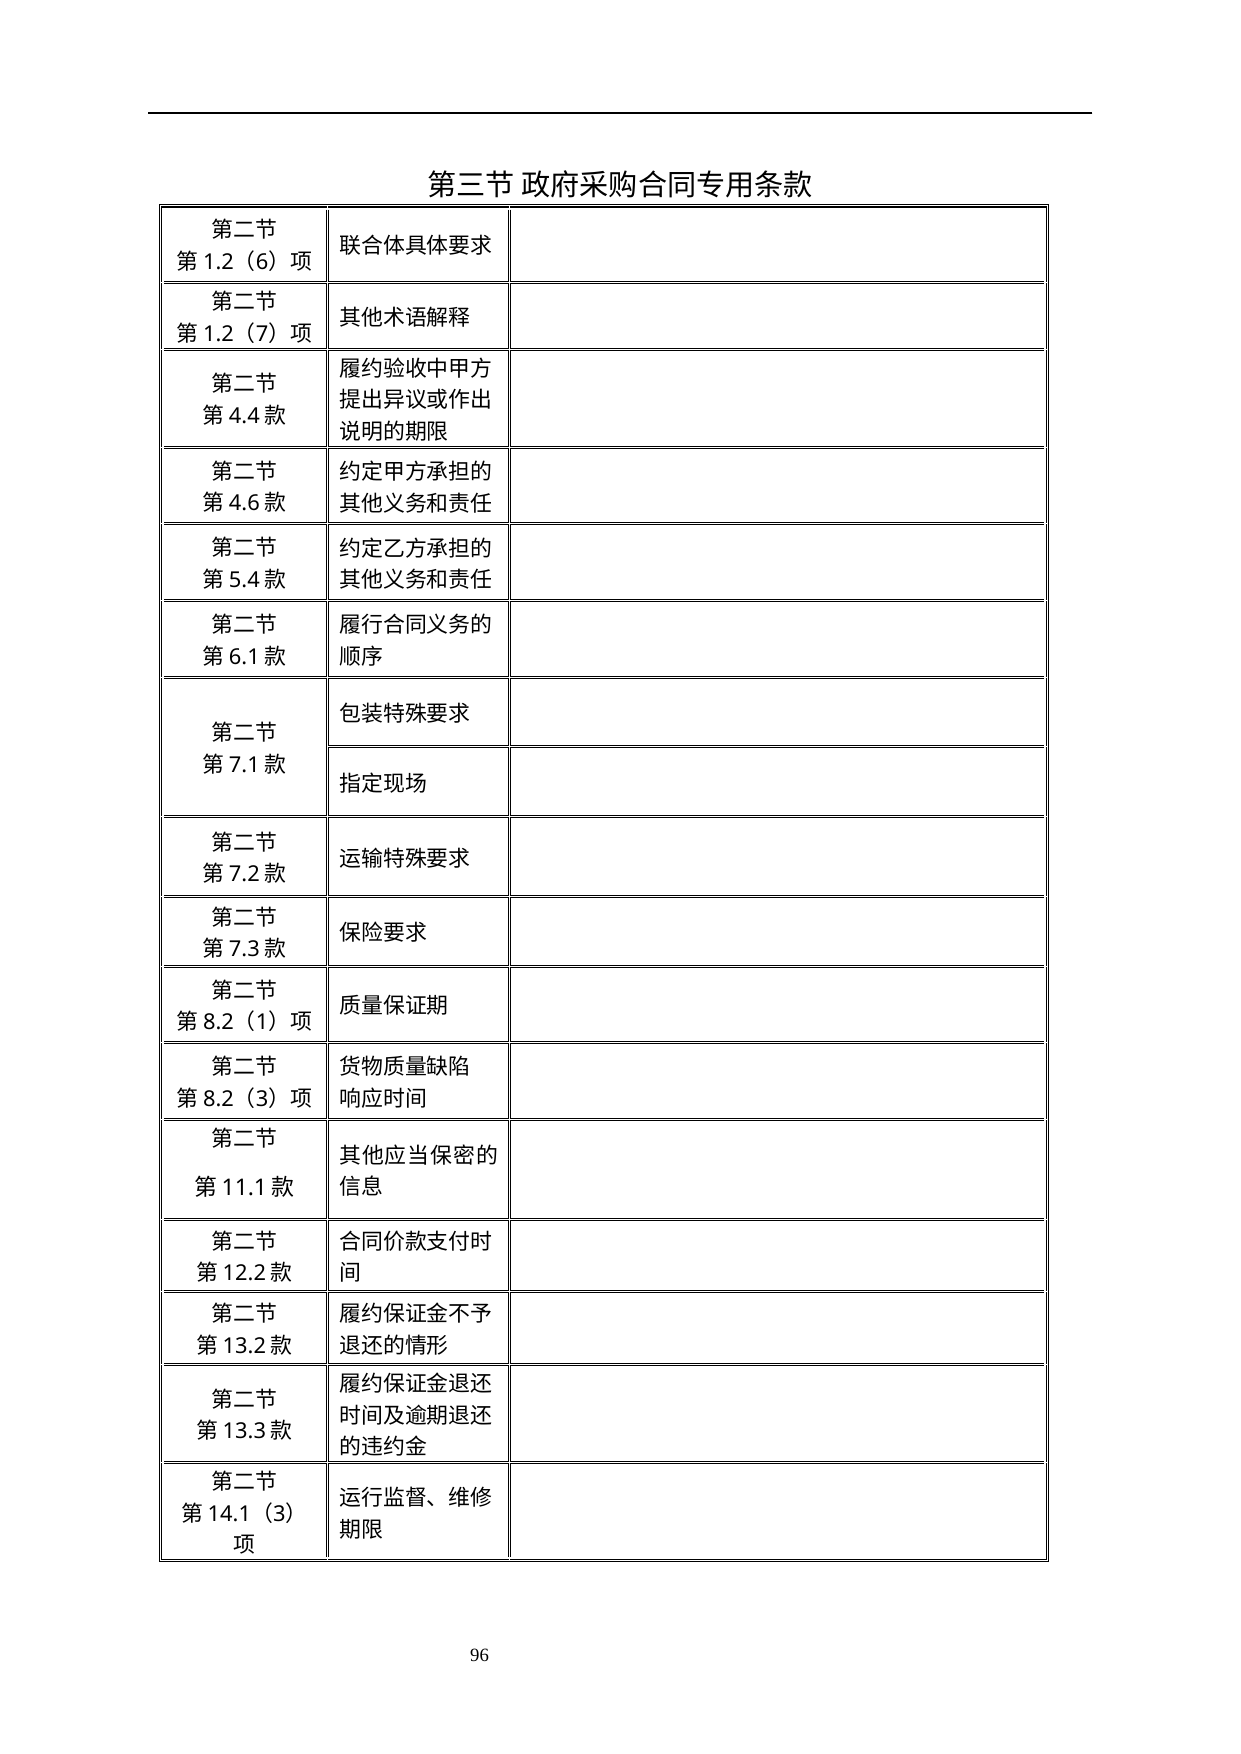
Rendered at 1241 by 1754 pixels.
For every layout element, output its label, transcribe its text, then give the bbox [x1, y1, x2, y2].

table_cell [511, 446, 1046, 522]
table_cell [511, 348, 1046, 446]
table_cell 包装特殊要求 [329, 679, 508, 745]
table_cell [511, 1218, 1046, 1290]
table_cell 第二节 第4.4款 [162, 348, 326, 446]
subtitle 第三节 政府采购合同专用条款 [148, 162, 1092, 204]
table_cell 约定乙方承担的其他义务和责任 [329, 525, 508, 599]
table_cell 第二节 第8.2（1）项 [162, 965, 326, 1041]
table_cell [509, 522, 1048, 599]
table_cell 其他术语解释 [329, 284, 508, 347]
table_cell [509, 1363, 1048, 1461]
table_cell 运行监督、维修期限 [328, 1464, 509, 1559]
table_cell [509, 281, 1048, 347]
table_cell [511, 965, 1046, 1041]
table_cell 第二节 第13.3款 [161, 1363, 328, 1461]
table_cell 运输特殊要求 [329, 818, 508, 895]
table_cell 保险要求 [329, 898, 508, 964]
table_cell 其他应当保密的信息 [329, 1121, 508, 1218]
table_cell 第二节 第14.1（3）项 [161, 1461, 328, 1559]
table_cell 第二节 第11.1款 [161, 1118, 328, 1218]
table_cell [509, 1041, 1048, 1118]
table_cell [511, 676, 1046, 745]
table_cell [509, 1461, 1048, 1559]
table_cell 履约保证金退还时间及逾期退还的违约金 [329, 1366, 508, 1461]
table_cell [509, 599, 1048, 676]
table_cell [509, 1290, 1048, 1363]
table_header 第二节 第1.2（6）项 [161, 205, 328, 281]
table_cell 履约验收中甲方提出异议或作出说明的期限 [329, 351, 508, 446]
table_header [509, 207, 1046, 281]
table_cell [509, 745, 1048, 814]
table_cell 约定甲方承担的其他义务和责任 [329, 449, 508, 522]
table_cell 履行合同义务的顺序 [329, 602, 508, 676]
table_cell 第二节 第6.1款 [161, 599, 328, 676]
table_cell 履约保证金不予退还的情形 [329, 1293, 508, 1363]
table_cell 第二节 第13.2款 [161, 1290, 328, 1363]
table_cell 第二节 第8.2（3）项 [161, 1041, 328, 1118]
table_cell 第二节 第7.2款 [162, 815, 326, 895]
table_cell 第二节 第7.1款 [162, 676, 326, 814]
table_cell [509, 1118, 1048, 1218]
table_cell 第二节 第7.3款 [161, 895, 328, 964]
table_cell [511, 815, 1046, 895]
table_cell 第二节 第1.2（7）项 [161, 281, 328, 347]
table_cell 第二节 第12.2款 [162, 1218, 326, 1290]
table_cell 第二节 第4.6款 [162, 446, 326, 522]
table_cell 质量保证期 [329, 968, 508, 1041]
table_header 联合体具体要求 [328, 208, 509, 281]
table_cell 指定现场 [329, 748, 508, 814]
table_cell 货物质量缺陷 响应时间 [329, 1044, 508, 1118]
table_cell 第二节 第5.4款 [161, 522, 328, 599]
table_cell [509, 895, 1048, 964]
table_cell 合同价款支付时间 [329, 1221, 508, 1290]
